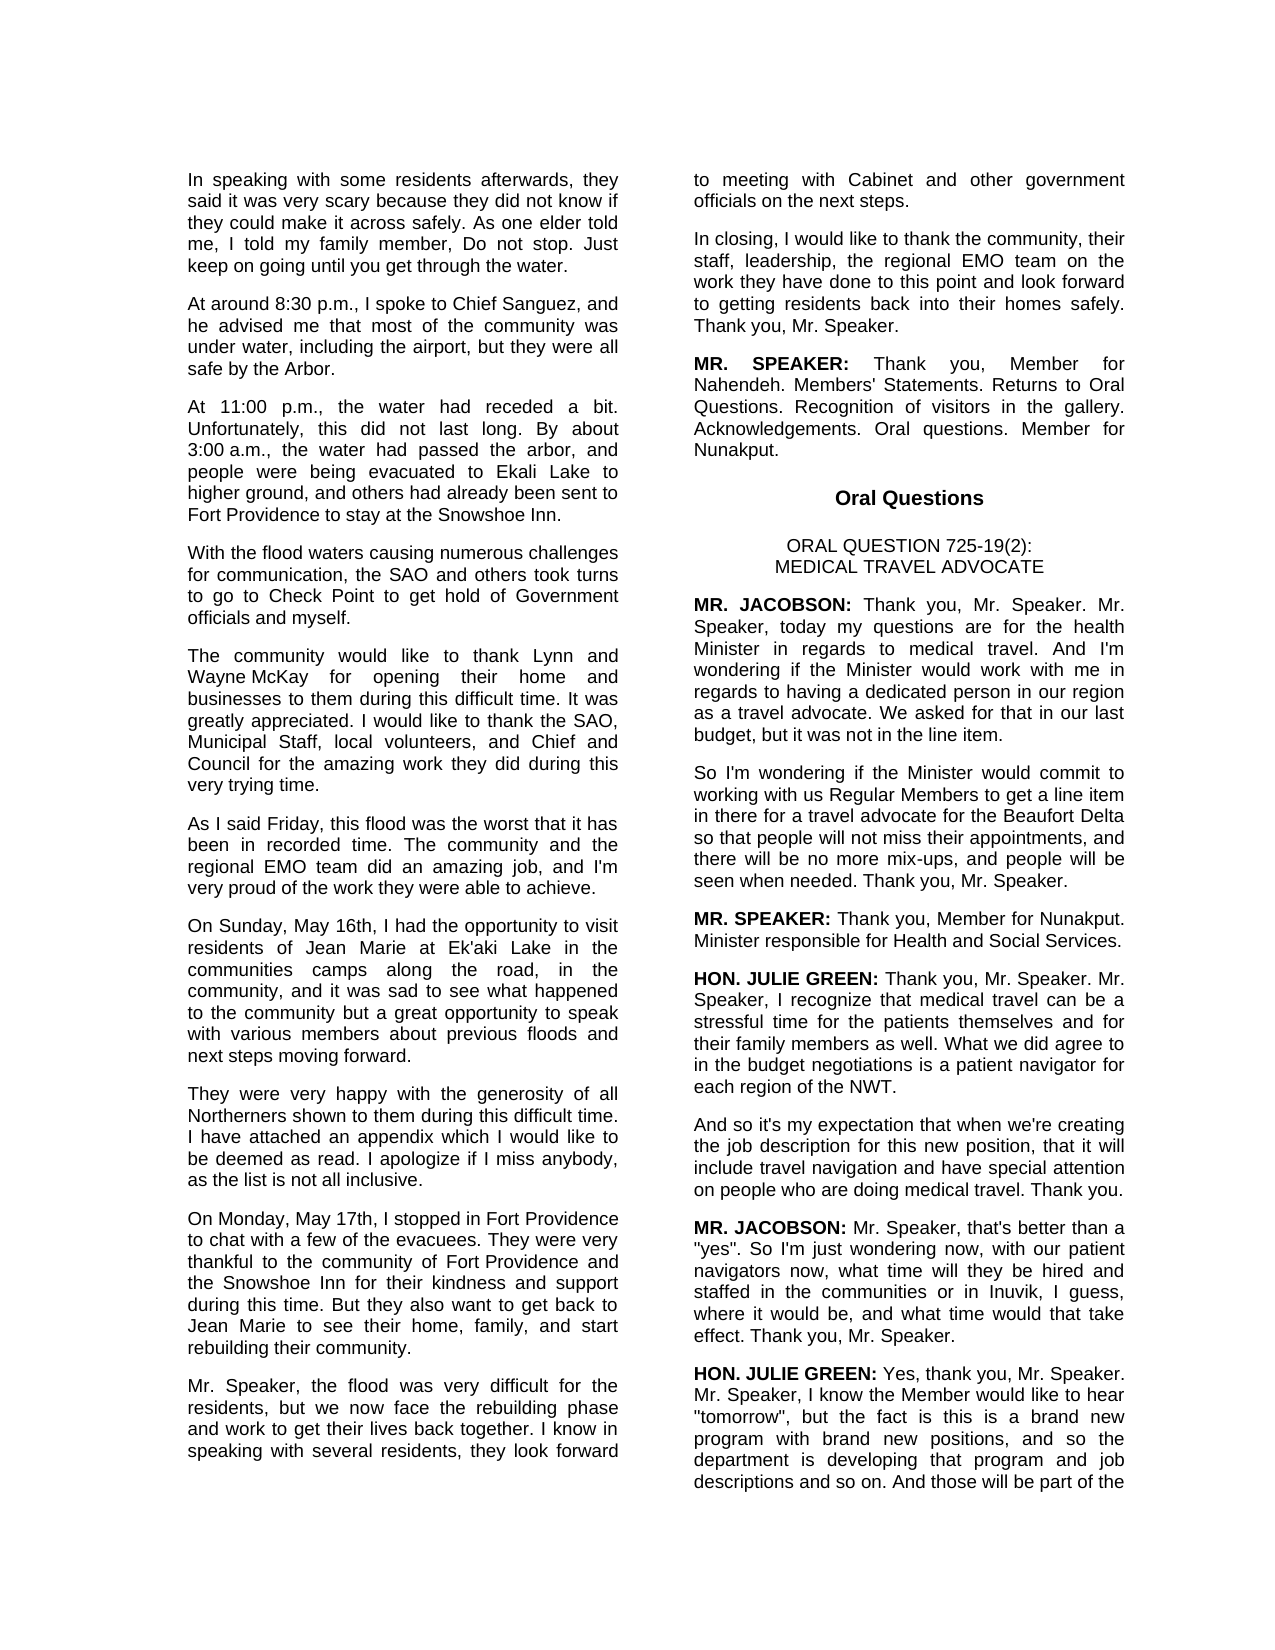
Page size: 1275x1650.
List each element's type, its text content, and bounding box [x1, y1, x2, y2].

text Mr. Speaker, the flood was very difficult for the residents, but we now face the rebuilding phase and work to get their lives back together. I know in speaking with several residents, they look forward to meeting with Cabinet and other government officials on the next steps. [694, 168, 1125, 211]
text HON. JULIE GREEN: Thank you, Mr. Speaker. Mr. Speaker, I recognize that medical travel can be a stressful time for the patients themselves and for their family members as well. What we did agree to in the budget negotiations is a patient navigator for each region of the NWT. [694, 968, 1125, 1097]
text MR. SPEAKER: Thank you, Member for Nunakput. Minister responsible for Health and Social Services. [694, 908, 1125, 951]
text With the flood waters causing numerous challenges for communication, the SAO and others took turns to go to Check Point to get hold of Government officials and myself. [187, 542, 619, 628]
text And so it's my expectation that when we're creating the job description for this new position, that it will include travel navigation and have special attention on people who are doing medical travel. Thank you. [694, 1114, 1125, 1200]
text MR. SPEAKER: Thank you, Member for Nahendeh. Members' Statements. Returns to Oral Questions. Recognition of visitors in the gallery. Acknowledgements. Oral questions. Member for Nunakput. [694, 353, 1125, 460]
text Mr. Speaker, the flood was very difficult for the residents, but we now face the rebuilding phase and work to get their lives back together. I know in speaking with several residents, they look forward to meeting with Cabinet and other government officials on the next steps. [187, 1375, 619, 1461]
text So I'm wondering if the Minister would commit to working with us Regular Members to get a line item in there for a travel advocate for the Beaufort Delta so that people will not miss their appointments, and there will be no more mix-ups, and people will be seen when needed. Thank you, Mr. Speaker. [694, 762, 1125, 891]
text MR. JACOBSON: Thank you, Mr. Speaker. Mr. Speaker, today my questions are for the health Minister in regards to medical travel. And I'm wondering if the Minister would work with me in regards to having a dedicated person in our region as a travel advocate. We asked for that in our last budget, but it was not in the line item. [694, 594, 1125, 745]
text They were very happy with the generosity of all Northerners shown to them during this difficult time. I have attached an appendix which I would like to be deemed as read. I apologize if I miss anybody, as the list is not all inclusive. [187, 1083, 619, 1191]
text At around 8:30 p.m., I spoke to Chief Sanguez, and he advised me that most of the community was under water, including the airport, but they were all safe by the Arbor. [187, 293, 619, 379]
text The community would like to thank Lynn and Wayne McKay for opening their home and businesses to them during this difficult time. It was greatly appreciated. I would like to thank the SAO, Municipal Staff, local volunteers, and Chief and Council for the amazing work they did during this very trying time. [187, 645, 619, 796]
text As I said Friday, this flood was the worst that it has been in recorded time. The community and the regional EMO team did an amazing job, and I'm very proud of the work they were able to achieve. [187, 812, 619, 898]
text In closing, I would like to thank the community, their staff, leadership, the regional EMO team on the work they have done to this point and look forward to getting residents back into their homes safely. Thank you, Mr. Speaker. [694, 228, 1125, 336]
text On Monday, May 17th, I stopped in Fort Providence to chat with a few of the evacuees. They were very thankful to the community of Fort Providence and the Snowshoe Inn for their kindness and support during this time. But they also want to get back to Jean Marie to see their home, family, and start rebuilding their community. [187, 1207, 619, 1358]
text MR. JACOBSON: Mr. Speaker, that's better than a "yes". So I'm just wondering now, with our patient navigators now, what time will they be hired and staffed in the communities or in Inuvik, I guess, where it would be, and what time would that take effect. Thank you, Mr. Speaker. [694, 1217, 1125, 1346]
text On Sunday, May 16th, I had the opportunity to visit residents of Jean Marie at Ek'aki Lake in the communities camps along the road, in the community, and it was sad to see what happened to the community but a great opportunity to speak with various members about previous floods and next steps moving forward. [187, 915, 619, 1066]
subtitle Oral Question 725-19(2): Medical Travel Advocate [694, 534, 1125, 577]
text At 11:00 p.m., the water had receded a bit. Unfortunately, this did not last long. By about 3:00 a.m., the water had passed the arbor, and people were being evacuated to Ekali Lake to higher ground, and others had already been sent to Fort Providence to stay at the Snowshoe Inn. [187, 396, 619, 525]
subtitle Oral Questions [694, 485, 1125, 509]
text In speaking with some residents afterwards, they said it was very scary because they did not know if they could make it across safely. As one elder told me, I told my family member, Do not stop. Just keep on going until you get through the water. [187, 168, 619, 276]
